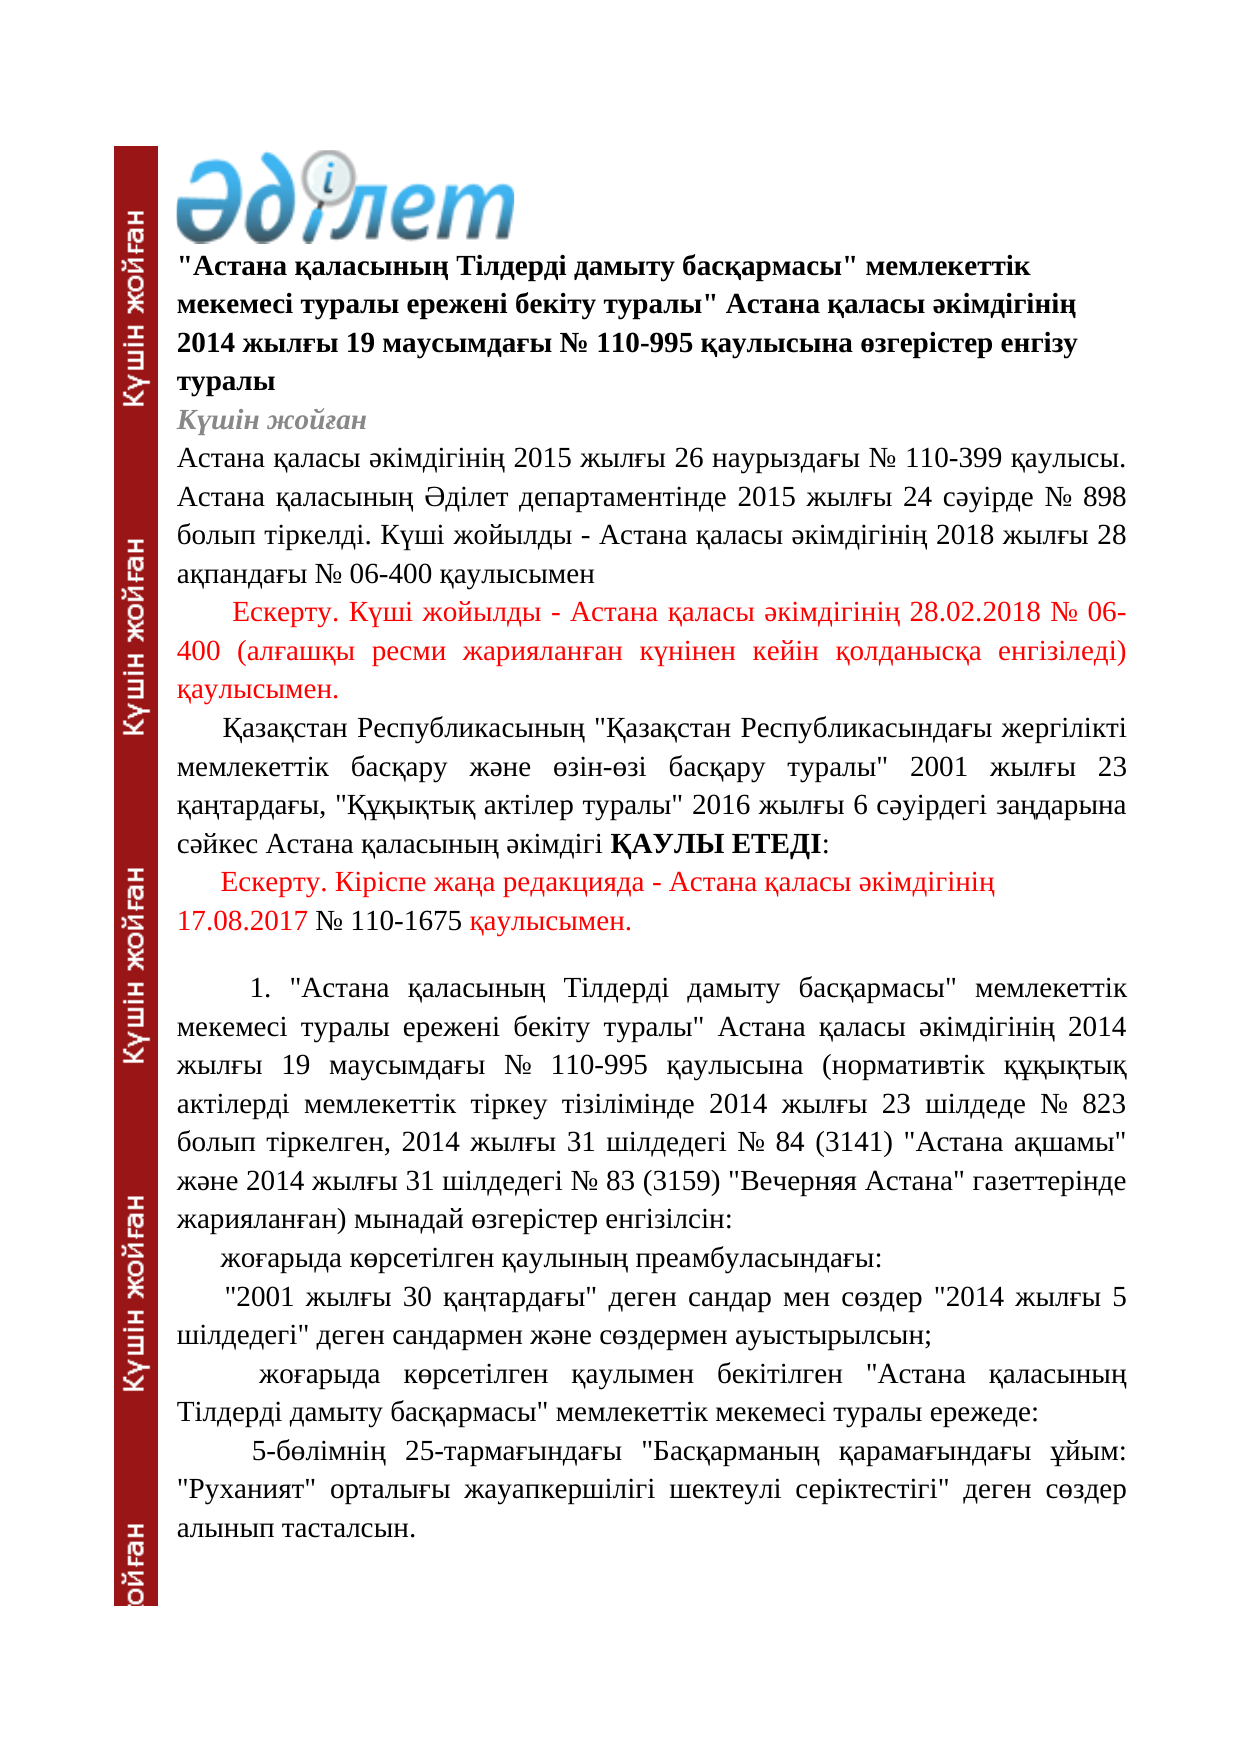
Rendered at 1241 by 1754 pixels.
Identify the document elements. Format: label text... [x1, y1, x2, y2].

text 1. "Астана қаласының Тілдерді дамыту басқармасы" мемлекеттік мекемесі туралы ережені бекіту туралы" Астана қаласы әкімдігінің 2014 жылғы 19 маусымдағы № 110-995 қаулысына (нормативтік құқықтық актілерді мемлекеттік тіркеу тізілімінде 2014 жылғы 23 шілдеде № 823 болып тіркелген, 2014 жылғы 31 шілдедегі № 84 (3141) "Астана ақшамы" және 2014 жылғы 31 шілдедегі № 83 (3159) "Вечерняя Астана" газеттерінде жарияланған) мынадай өзгерістер енгізілсін: [112, 970, 1128, 1235]
picture [114, 589, 158, 594]
text жоғарыда көрсетілген қаулының преамбуласындағы: [112, 1240, 1128, 1274]
text Ескерту. Күші жойылды - Астана қаласы әкімдігінің 28.02.2018 № 06-400 (алғашқы ресми жарияланған күнінен кейін қолданысқа енгізіледі) қаулысымен. [112, 594, 1128, 705]
picture [114, 397, 158, 402]
picture [176, 150, 515, 244]
text Ескерту. Кіріспе жаңа редакцияда - Астана қаласы әкімдігінің 17.08.2017 № 110-1675 қаулысымен. [112, 864, 1128, 967]
picture [114, 435, 158, 440]
text 5-бөлімнің 25-тармағындағы "Басқарманың қарамағындағы ұйым: "Руханият" орталығы жауапкершілігі шектеулі серіктестігі" деген сөздер алынып тасталсын. [112, 1433, 1128, 1543]
picture [114, 1235, 158, 1240]
picture [114, 1274, 158, 1279]
picture [114, 146, 158, 248]
picture [114, 859, 158, 864]
text Күшін жойған [112, 402, 1128, 435]
text жоғарыда көрсетілген қаулымен бекітілген "Астана қаласының Тілдерді дамыту басқармасы" мемлекеттік мекемесі туралы ережеде: [112, 1356, 1128, 1428]
picture [114, 705, 158, 710]
text "2001 жылғы 30 қаңтардағы" деген сандар мен сөздер "2014 жылғы 5 шілдедегі" деген сандармен және сөздермен ауыстырылсын; [112, 1279, 1128, 1351]
picture [114, 1351, 158, 1356]
picture [114, 1543, 158, 1606]
text Қазақстан Республикасының "Қазақстан Республикасындағы жергілікті мемлекеттік басқару және өзін-өзі басқару туралы" 2001 жылғы 23 қаңтардағы, "Құқықтық актілер туралы" 2016 жылғы 6 сәуірдегі заңдарына сәйкес Астана қаласының әкімдігі ҚАУЛЫ ЕТЕДІ: [112, 710, 1128, 859]
text "Астана қаласының Тілдерді дамыту басқармасы" мемлекеттік мекемесі туралы ережені бекіту туралы" Астана қаласы әкімдігінің 2014 жылғы 19 маусымдағы № 110-995 қаулысына өзгерістер енгізу туралы [112, 248, 1128, 397]
picture [114, 1428, 158, 1433]
text Астана қаласы әкімдігінің 2015 жылғы 26 наурыздағы № 110-399 қаулысы. Астана қаласының Әділет департаментінде 2015 жылғы 24 сәуірде № 898 болып тіркелді. Күші жойылды - Астана қаласы әкімдігінің 2018 жылғы 28 ақпандағы № 06-400 қаулысымен [112, 440, 1128, 589]
